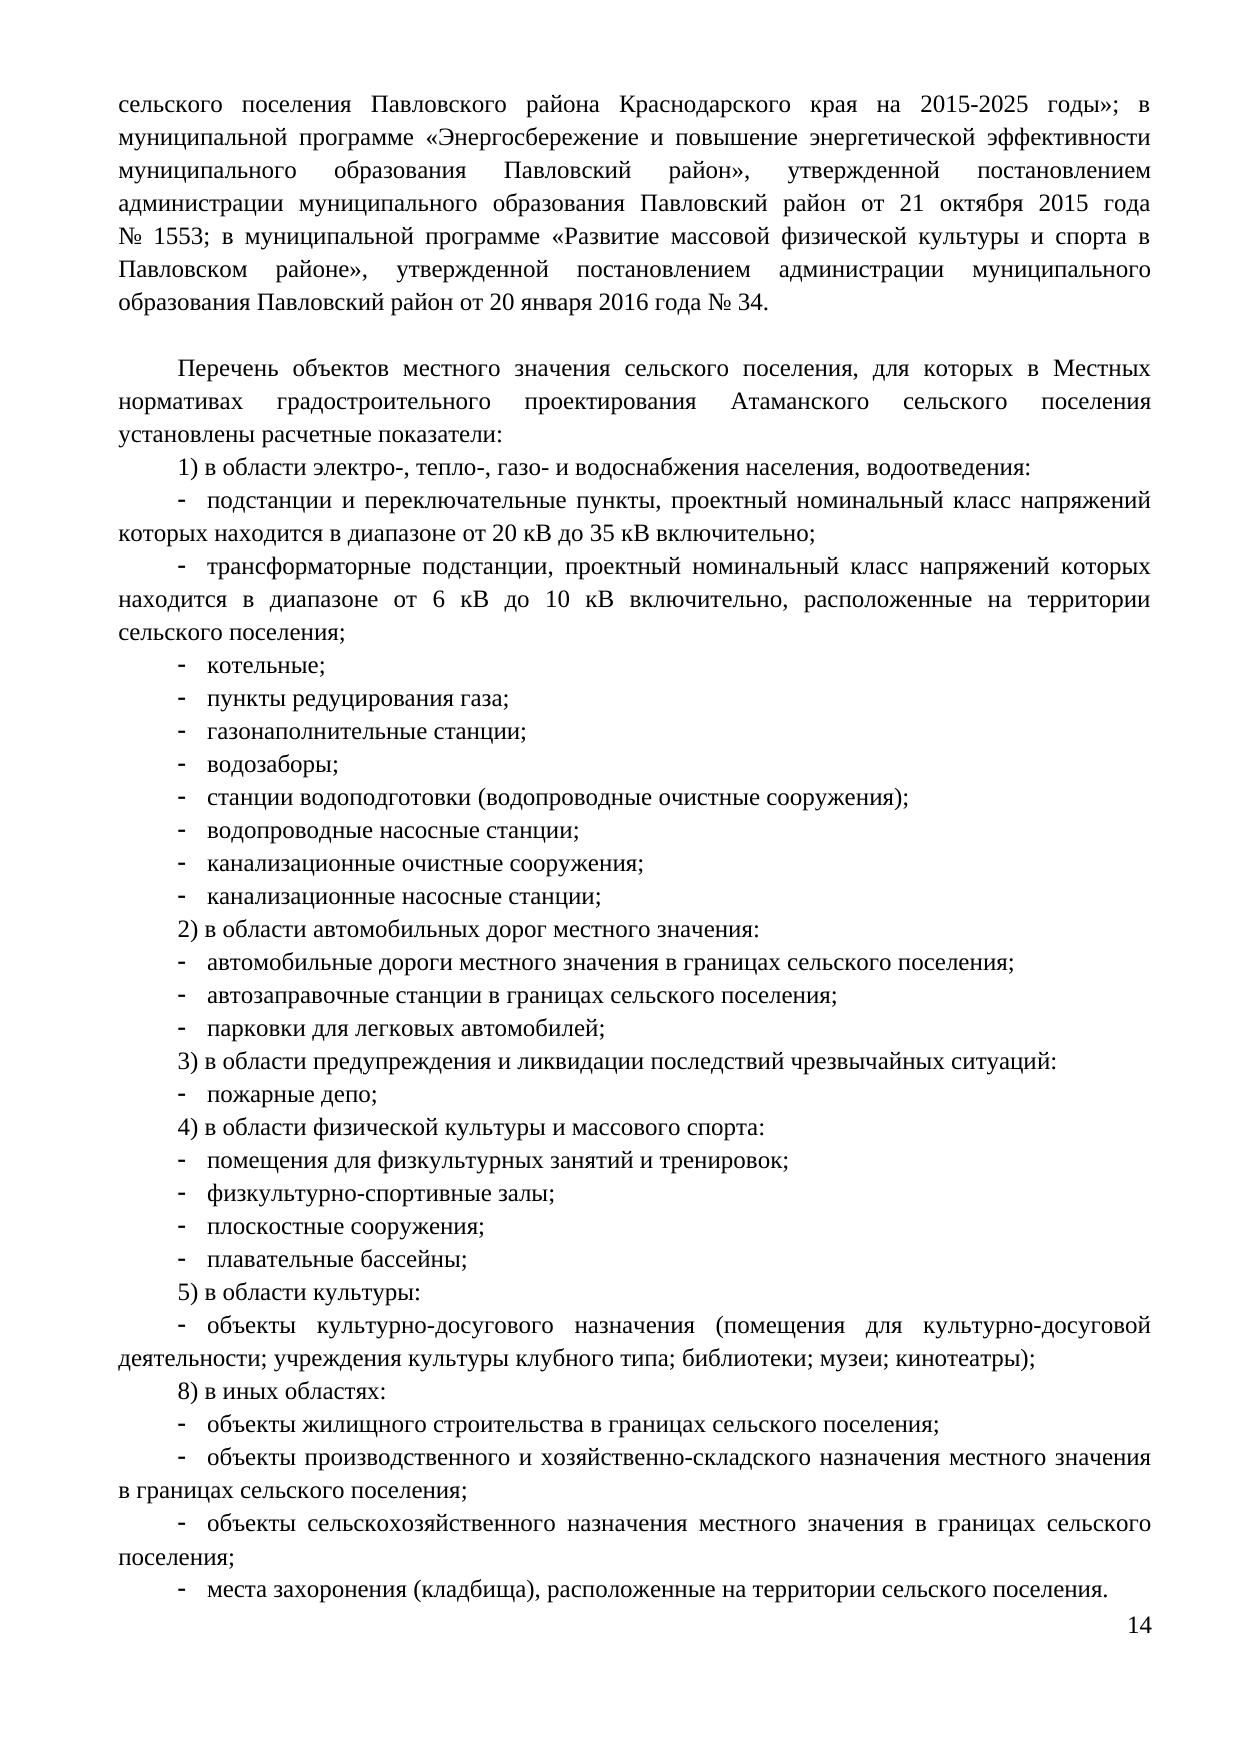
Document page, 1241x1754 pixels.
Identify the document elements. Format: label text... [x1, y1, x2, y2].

list пожарные депо; [118, 1079, 1152, 1108]
text 2) в области автомобильных дорог местного значения: [118, 914, 1152, 943]
list автомобильные дороги местного значения в границах сельского поселения; [118, 947, 1152, 976]
text 8) в иных областях: [118, 1376, 1152, 1405]
list автозаправочные станции в границах сельского поселения; [118, 980, 1152, 1009]
text 3) в области предупреждения и ликвидации последствий чрезвычайных ситуаций: [118, 1046, 1152, 1075]
list подстанции и переключательные пункты, проектный номинальный класс напряжений которых находится в диапазоне от 20 кВ до 35 кВ включительно; [118, 485, 1152, 547]
list парковки для легковых автомобилей; [118, 1013, 1152, 1042]
list объекты культурно-досугового назначения (помещения для культурно-досуговой деятельности; учреждения культуры клубного типа; библиотеки; музеи; кинотеатры); [118, 1310, 1152, 1372]
list места захоронения (кладбища), расположенные на территории сельского поселения. [118, 1574, 1152, 1603]
list физкультурно-спортивные залы; [118, 1178, 1152, 1207]
list канализационные очистные сооружения; [118, 848, 1152, 877]
list объекты производственного и хозяйственно-складского назначения местного значения в границах сельского поселения; [118, 1442, 1152, 1504]
list водозаборы; [118, 749, 1152, 778]
list плавательные бассейны; [118, 1244, 1152, 1273]
list пункты редуцирования газа; [118, 683, 1152, 712]
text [118, 89, 1152, 316]
list объекты жилищного строительства в границах сельского поселения; [118, 1409, 1152, 1438]
list помещения для физкультурных занятий и тренировок; [118, 1145, 1152, 1174]
list объекты сельскохозяйственного назначения местного значения в границах сельского поселения; [118, 1508, 1152, 1570]
list трансформаторные подстанции, проектный номинальный класс напряжений которых находится в диапазоне от 6 кВ до 10 кВ включительно, расположенные на территории сельского поселения; [118, 551, 1152, 646]
text Перечень объектов местного значения сельского поселения, для которых в Местных нормативах градостроительного проектирования Атаманского сельского поселения установлены расчетные показатели: [118, 353, 1152, 448]
list водопроводные насосные станции; [118, 815, 1152, 844]
list газонаполнительные станции; [118, 716, 1152, 745]
list канализационные насосные станции; [118, 881, 1152, 910]
text 5) в области культуры: [118, 1277, 1152, 1306]
text 1) в области электро-, тепло-, газо- и водоснабжения населения, водоотведения: [118, 452, 1152, 481]
list котельные; [118, 650, 1152, 679]
list плоскостные сооружения; [118, 1211, 1152, 1240]
list станции водоподготовки (водопроводные очистные сооружения); [118, 782, 1152, 811]
text 4) в области физической культуры и массового спорта: [118, 1112, 1152, 1141]
